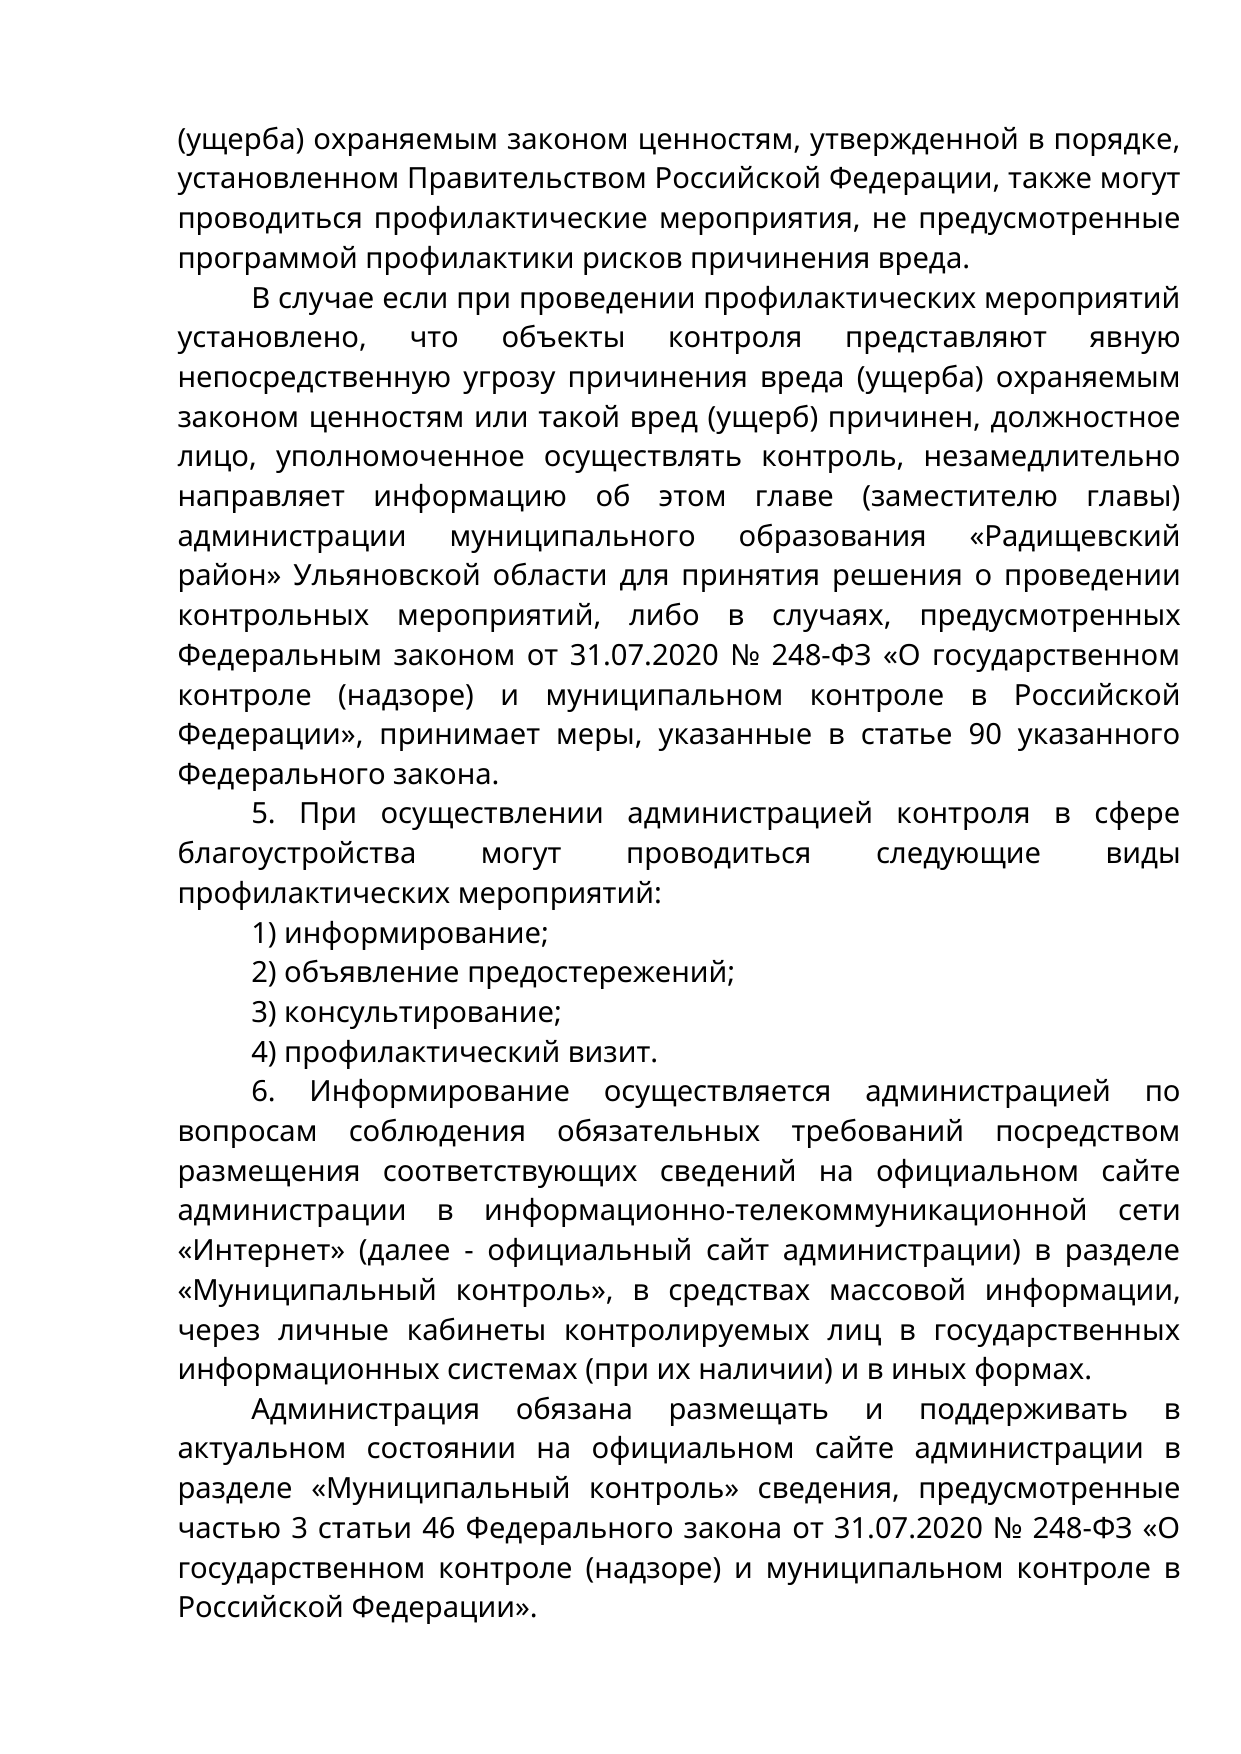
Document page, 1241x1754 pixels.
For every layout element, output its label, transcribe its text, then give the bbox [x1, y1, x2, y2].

text 3) консультирование; [177, 991, 1181, 1031]
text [177, 118, 1181, 277]
text В случае если при проведении профилактических мероприятий установлено, что объекты контроля представляют явную непосредственную угрозу причинения вреда (ущерба) охраняемым законом ценностям или такой вред (ущерб) причинен, должностное лицо, уполномоченное осуществлять контроль, незамедлительно направляет информацию об этом главе (заместителю главы) администрации муниципального образования «Радищевский район» Ульяновской области для принятия решения о проведении контрольных мероприятий, либо в случаях, предусмотренных Федеральным законом от 31.07.2020 № 248-ФЗ «О государственном контроле (надзоре) и муниципальном контроле в Российской Федерации», принимает меры, указанные в статье 90 указанного Федерального закона. [177, 277, 1181, 793]
text Администрация обязана размещать и поддерживать в актуальном состоянии на официальном сайте администрации в разделе «Муниципальный контроль» сведения, предусмотренные частью 3 статьи 46 Федерального закона от 31.07.2020 № 248-ФЗ «О государственном контроле (надзоре) и муниципальном контроле в Российской Федерации». [177, 1388, 1181, 1626]
text 5. При осуществлении администрацией контроля в сфере благоустройства могут проводиться следующие виды профилактических мероприятий: [177, 793, 1181, 912]
text 1) информирование; [177, 912, 1181, 952]
text 4) профилактический визит. [177, 1031, 1181, 1071]
text 2) объявление предостережений; [177, 952, 1181, 991]
text 6. Информирование осуществляется администрацией по вопросам соблюдения обязательных требований посредством размещения соответствующих сведений на официальном сайте администрации в информационно-телекоммуникационной сети «Интернет» (далее - официальный сайт администрации) в разделе «Муниципальный контроль», в средствах массовой информации, через личные кабинеты контролируемых лиц в государственных информационных системах (при их наличии) и в иных формах. [177, 1071, 1181, 1388]
